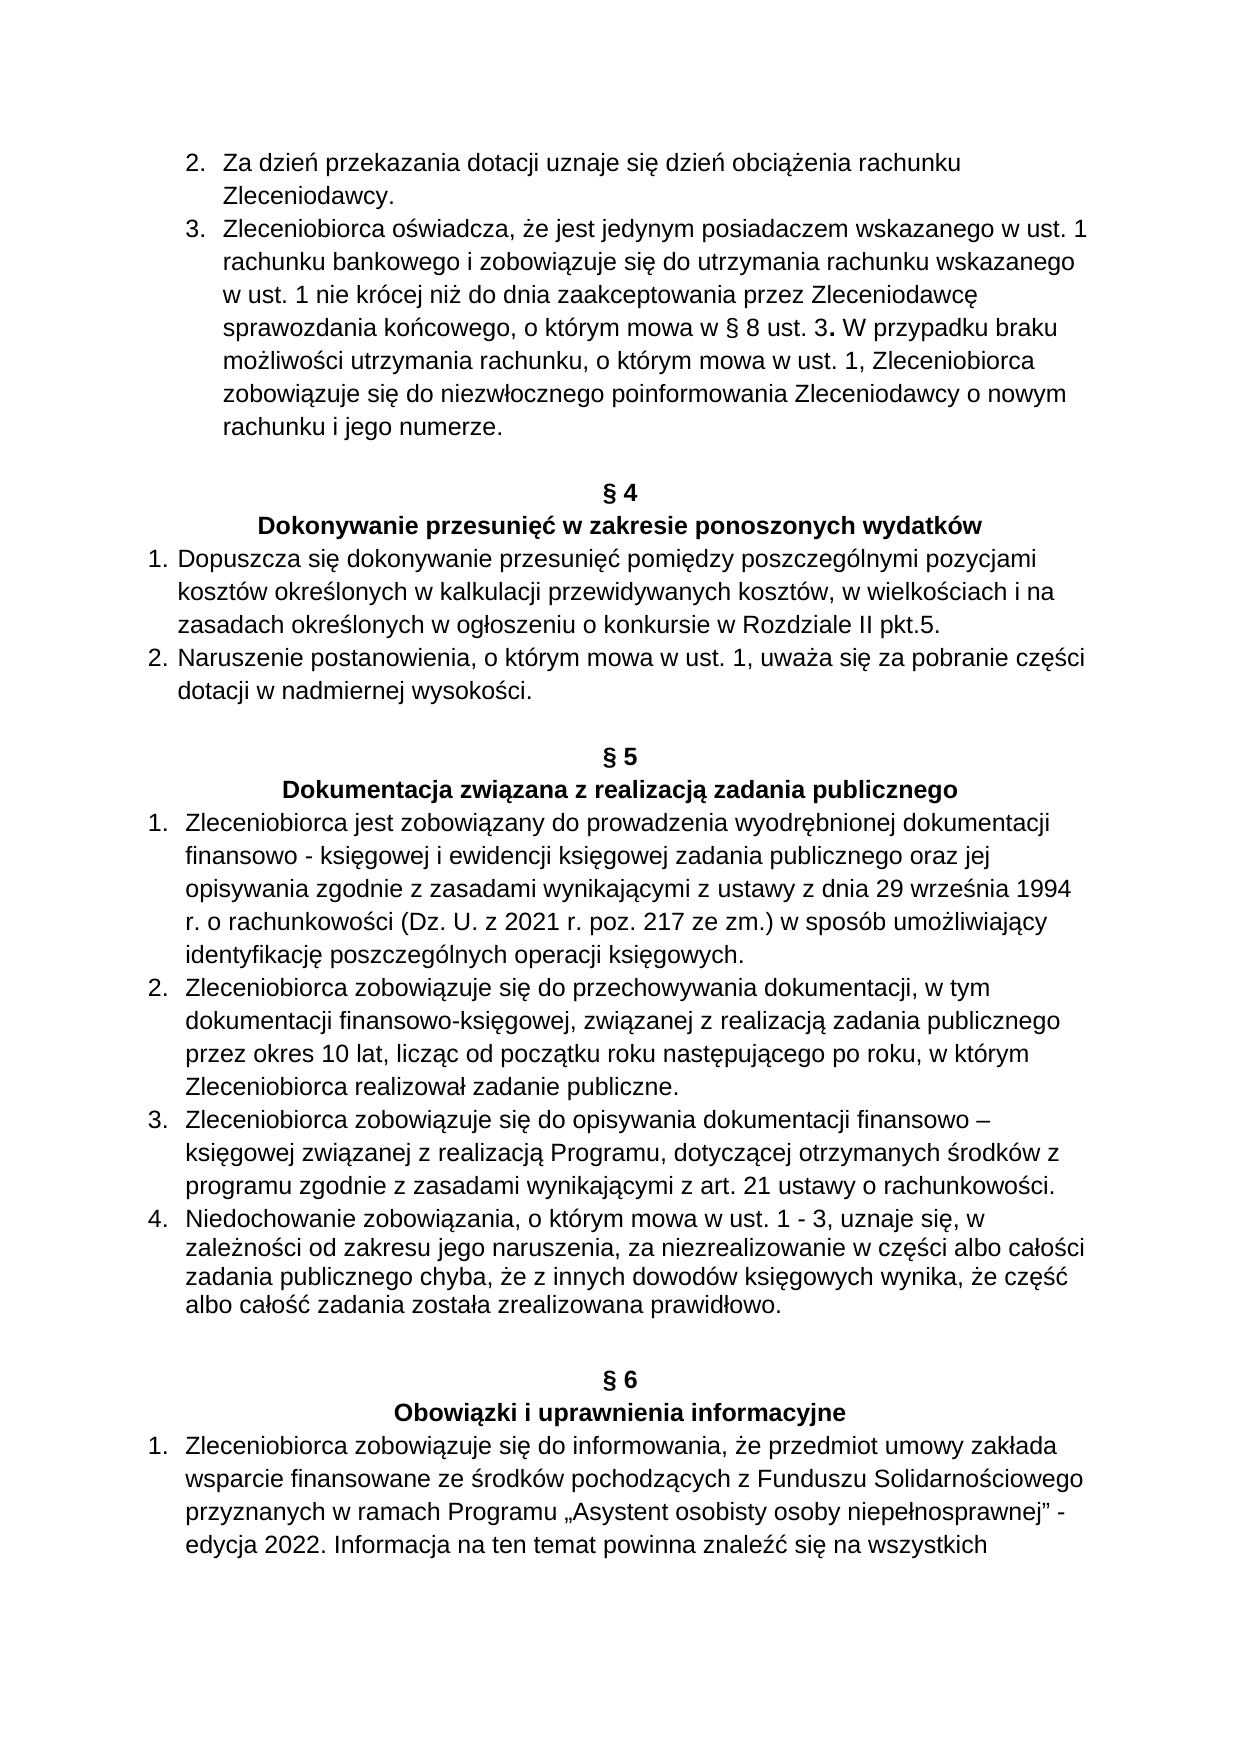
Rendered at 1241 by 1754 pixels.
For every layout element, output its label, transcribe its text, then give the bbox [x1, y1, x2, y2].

subtitle § 6 [148, 1365, 1093, 1393]
list Zleceniobiorca jest zobowiązany do prowadzenia wyodrębnionej dokumentacji finansowo - księgowej i ewidencji księgowej zadania publicznego oraz jej opisywania zgodnie z zasadami wynikającymi z ustawy z dnia 29 września 1994 r. o rachunkowości (Dz. U. z 2021 r. poz. 217 ze zm.) w sposób umożliwiający identyfikację poszczególnych operacji księgowych. [148, 808, 1093, 969]
subtitle § 4 [148, 478, 1093, 507]
subtitle Dokonywanie przesunięć w zakresie ponoszonych wydatków [148, 511, 1093, 539]
list Za dzień przekazania dotacji uznaje się dzień obciążenia rachunku Zleceniodawcy. [185, 148, 1093, 209]
list Niedochowanie zobowiązania, o którym mowa w ust. 1 - 3, uznaje się, w zależności od zakresu jego naruszenia, za niezrealizowanie w części albo całości zadania publicznego chyba, że z innych dowodów księgowych wynika, że część albo całość zadania została zrealizowana prawidłowo. [148, 1204, 1093, 1319]
list Naruszenie postanowienia, o którym mowa w ust. 1, uważa się za pobranie części dotacji w nadmiernej wysokości. [148, 643, 1093, 705]
subtitle Obowiązki i uprawnienia informacyjne [148, 1398, 1093, 1427]
subtitle Dokumentacja związana z realizacją zadania publicznego [148, 775, 1093, 804]
list Zleceniobiorca zobowiązuje się do opisywania dokumentacji finansowo – księgowej związanej z realizacją Programu, dotyczącej otrzymanych środków z programu zgodnie z zasadami wynikającymi z art. 21 ustawy o rachunkowości. [148, 1105, 1093, 1200]
list Zleceniobiorca oświadcza, że jest jedynym posiadaczem wskazanego w ust. 1 rachunku bankowego i zobowiązuje się do utrzymania rachunku wskazanego w ust. 1 nie krócej niż do dnia zaakceptowania przez Zleceniodawcę sprawozdania końcowego, o którym mowa w § 8 ust. 3. W przypadku braku możliwości utrzymania rachunku, o którym mowa w ust. 1, Zleceniobiorca zobowiązuje się do niezwłocznego poinformowania Zleceniodawcy o nowym rachunku i jego numerze. [185, 214, 1093, 441]
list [148, 1431, 1093, 1559]
list Zleceniobiorca zobowiązuje się do przechowywania dokumentacji, w tym dokumentacji finansowo-księgowej, związanej z realizacją zadania publicznego przez okres 10 lat, licząc od początku roku następującego po roku, w którym Zleceniobiorca realizował zadanie publiczne. [148, 973, 1093, 1101]
subtitle § 5 [148, 742, 1093, 771]
list Dopuszcza się dokonywanie przesunięć pomiędzy poszczególnymi pozycjami kosztów określonych w kalkulacji przewidywanych kosztów, w wielkościach i na zasadach określonych w ogłoszeniu o konkursie w Rozdziale II pkt.5. [148, 544, 1093, 639]
